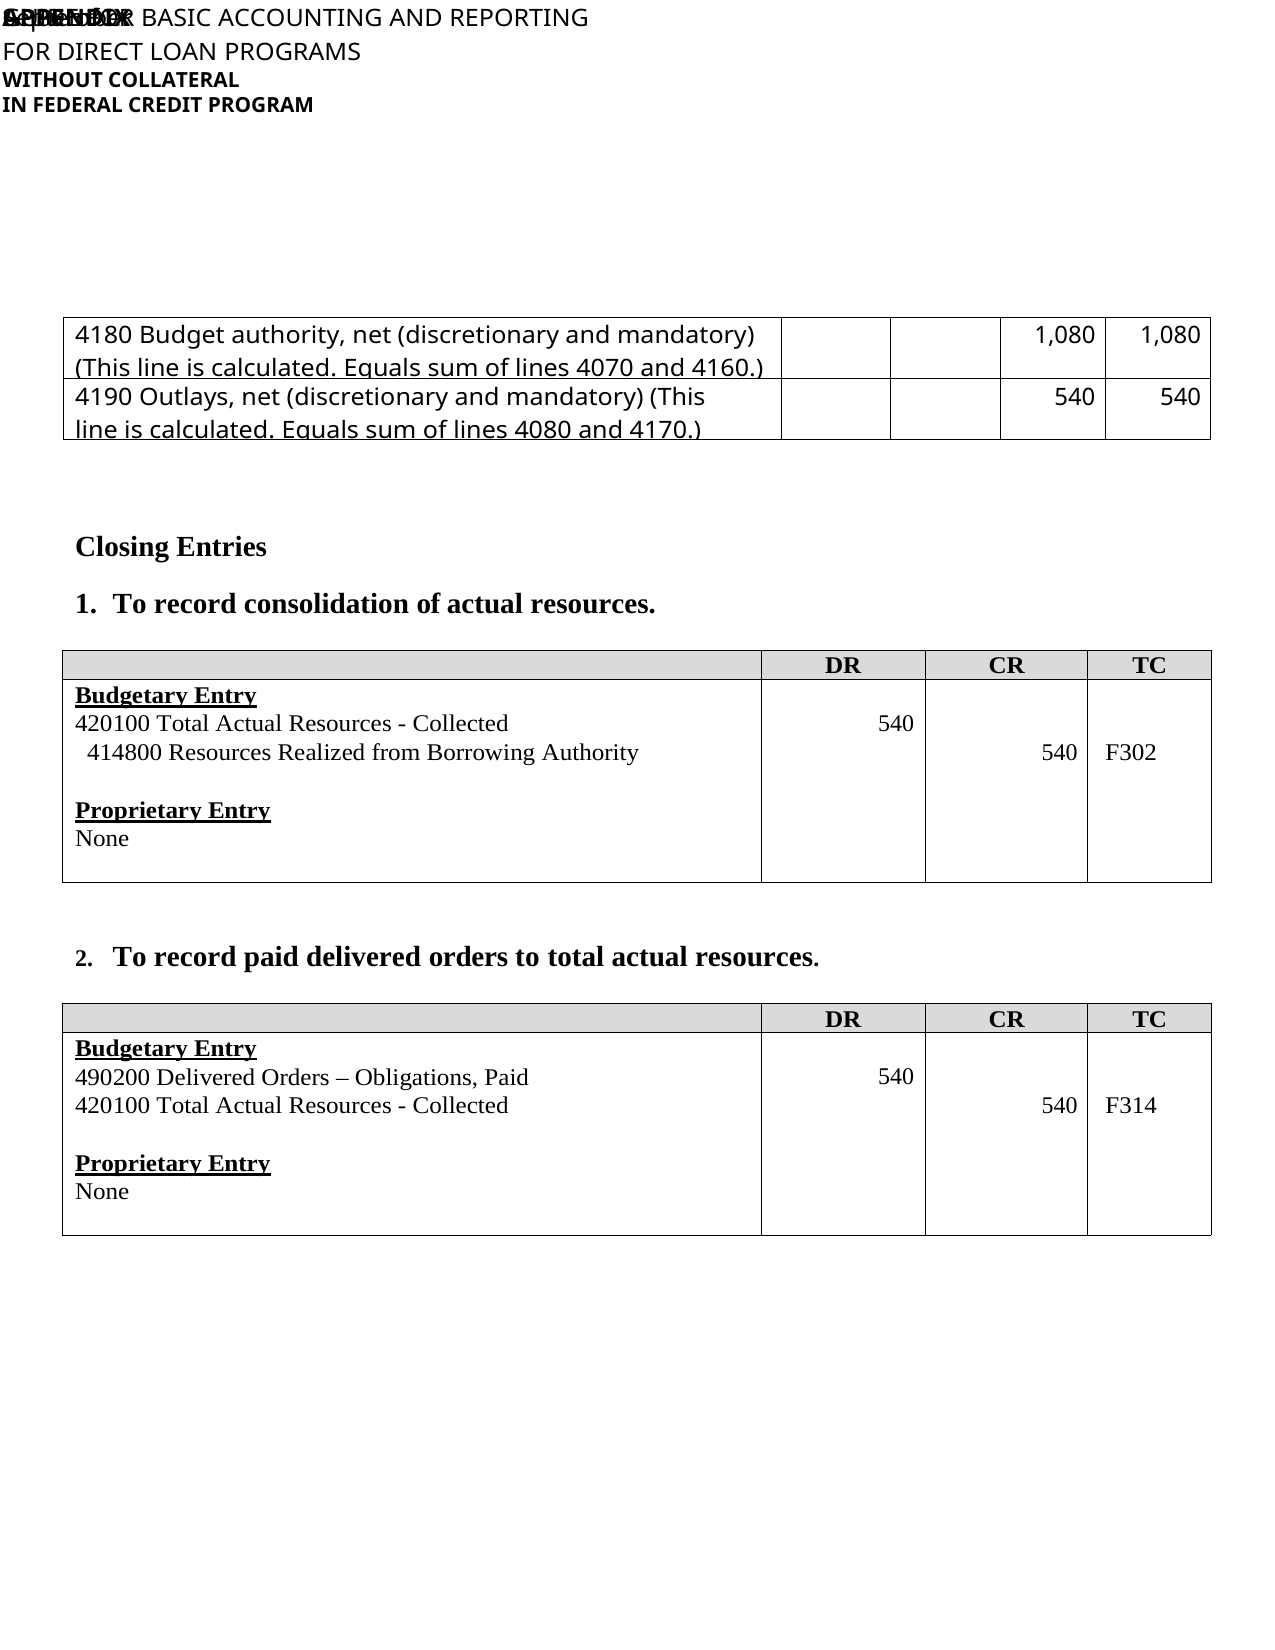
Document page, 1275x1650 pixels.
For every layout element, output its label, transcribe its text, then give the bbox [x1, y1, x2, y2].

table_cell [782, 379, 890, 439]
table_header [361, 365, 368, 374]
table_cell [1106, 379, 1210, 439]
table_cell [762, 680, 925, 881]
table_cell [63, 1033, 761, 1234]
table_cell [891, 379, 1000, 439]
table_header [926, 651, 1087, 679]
text Closing Entries [75, 529, 1223, 562]
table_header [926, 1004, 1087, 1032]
list To record consolidation of actual resources. [75, 587, 1223, 620]
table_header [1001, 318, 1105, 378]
list To record paid delivered orders to total actual resources. [75, 939, 1223, 972]
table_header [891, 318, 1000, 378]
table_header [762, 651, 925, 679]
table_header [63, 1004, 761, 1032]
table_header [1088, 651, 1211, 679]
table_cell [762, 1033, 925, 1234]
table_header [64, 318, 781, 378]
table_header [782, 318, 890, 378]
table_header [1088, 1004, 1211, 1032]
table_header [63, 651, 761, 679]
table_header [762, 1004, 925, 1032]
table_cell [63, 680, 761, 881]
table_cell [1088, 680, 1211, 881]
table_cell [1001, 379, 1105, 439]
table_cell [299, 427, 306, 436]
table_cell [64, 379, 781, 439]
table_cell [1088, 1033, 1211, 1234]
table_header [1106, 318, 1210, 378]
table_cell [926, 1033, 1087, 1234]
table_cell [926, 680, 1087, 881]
